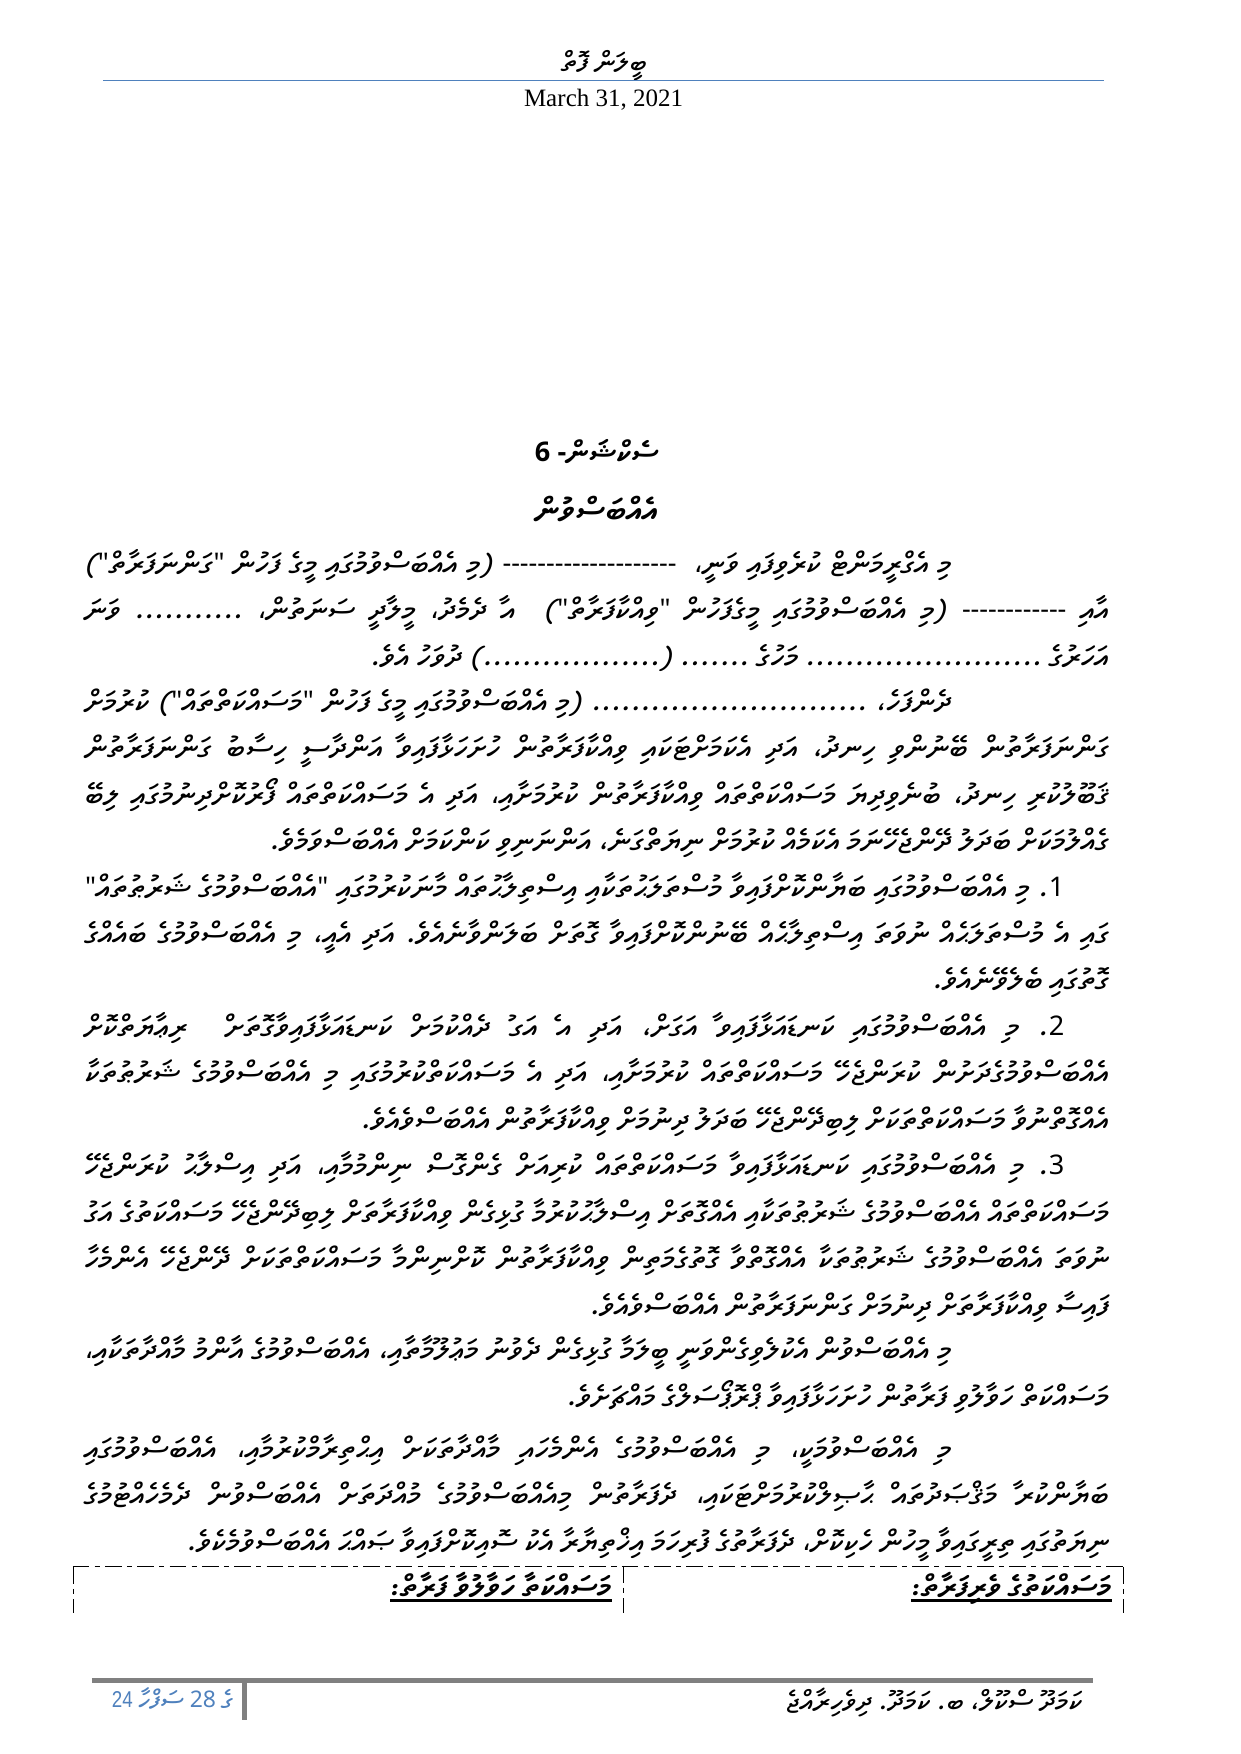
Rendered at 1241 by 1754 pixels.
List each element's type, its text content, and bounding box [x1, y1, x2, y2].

table_header މަސައްކަތުގެ ވެރިފަރާތް: [623, 1566, 1123, 1613]
table_cell މި އެއްބަސްވުން އެކުލެވިގެންވަނީ ބީލަމާ ގުޅިގެން ދެވުނު މަޢުލޫމާތާއި، އެއްބަސްވުމުގެ އާންމު މާއްދާތަކާއި، މަސައްކަތް ހަވާލުވި ފަރާތުން ހުށަހަޅާފައިވާ ޕްރޮޕޯސަލްގެ މައްޗަށެވެ. [73, 1330, 1121, 1428]
table_cell އެއްބަސްވުން [73, 488, 1121, 543]
table_header މަސައްކަތާ ހަވާލުވާ ފަރާތް: [73, 1566, 623, 1613]
table_cell މި އެގްރީމަންޓް ކުރެވިފައި ވަނީ، -------------------- (މި އެއްބަސްވުމުގައި މީގެ ފަހުން "ގަންނަފަރާތް") އާއި ------------ (މި އެއްބަސްވުމުގައި މީގެފަހުން "ވިއްކާފަރާތް") އާ ދެމެދު، މީލާދީ ސަނަތުން، ........... ވަނަ އަހަރުގެ ........................ މަހުގެ ....... (..................) ދުވަހު އެވެ. [73, 544, 1121, 681]
table_cell ދެންފަހެ، ............................ (މި އެއްބަސްވުމުގައި މީގެ ފަހުން "މަސައްކަތްތައް") ކުރުމަށް ގަންނަފަރާތުން ބޭނުންވި ހިނދު، އަދި އެކަމަށްޓަކައި ވިއްކާފަރާތުން ހުށަހަޅާފައިވާ އަންދާސީ ހިސާބު ގަންނަފަރާތުން ޤަބޫލުކުރި ހިނދު، ބުނެވިދިޔަ މަސައްކަތްތައް ވިއްކާފަރާތުން ކުރުމަށާއި، އަދި އެ މަސައްކަތްތައް ފޯރުކޮށްދިނުމުގައި ލިބޭ ގެއްލުމަކަށް ބަދަލު ދޭންޖެހޭނަމަ އެކަމެއް ކުރުމަށް ނިޔަތްގަނެ، އަންނަނިވި ކަންކަމަށް އެއްބަސްވަމެވެ. 1. މި އެއްބަސްވުމުގައި ބަޔާންކޮށްފައިވާ މުސްތަލަޙުތަކާއި އިސްތިލާޙުތައް މާނަކުރުމުގައި "އެއްބަސްވުމުގެ ޝަރުޠުތައް" ގައި އެ މުސްތަލަޙެއް ނުވަތަ އިސްތިލާޙެއް ބޭނުންކޮށްފައިވާ ގޮތަށް ބަލަންވާނެއެވެ. އަދި އެއީ، މި އެއްބަސްވުމުގެ ބައެއްގެ ގޮތުގައި ބެލެވޭނެއެވެ. 2. މި އެއްބަސްވުމުގައި ކަނޑައަޅާފައިވާ އަގަށް، އަދި އެ އަގު ދެއްކުމަށް ކަނޑައަޅާފައިވާގޮތަށް ރިޢާޔަތްކޮށް އެއްބަސްވުމުގެދަށުން ކުރަންޖެހޭ މަސައްކަތްތައް ކުރުމަށާއި، އަދި އެ މަސައްކަތްކުރުމުގައި މި އެއްބަސްވުމުގެ ޝަރުޠުތަކާ އެއްގޮތްނުވާ މަސައްކަތްތަކަށް ލިބިދޭންޖެހޭ ބަދަލު ދިނުމަށް ވިއްކާފަރާތުން އެއްބަސްވެއެވެ. 3. މި އެއްބަސްވުމުގައި ކަނޑައަޅާފައިވާ މަސައްކަތްތައް ކުރިއަށް ގެންގޮސް ނިންމުމާއި، އަދި އިސްލާޙު ކުރަންޖެހޭ މަސައްކަތްތައް އެއްބަސްވުމުގެ ޝަރުޠުތަކާއި އެއްގޮތަށް އިސްލާޙުކުރުމާ ގުޅިގެން ވިއްކާފަރާތަށް ލިބިދޭންޖެހޭ މަސައްކަތުގެ އަގު ނުވަތަ އެއްބަސްވުމުގެ ޝަރުޠުތަކާ އެއްގޮތްވާ ގޮތުގެމަތިން ވިއްކާފަރާތުން ކޮށްނިންމާ މަސައްކަތްތަކަށް ދޭންޖެހޭ އެންމެހާ ފައިސާ ވިއްކާފަރާތަށް ދިނުމަށް ގަންނަފަރާތުން އެއްބަސްވެއެވެ. [73, 681, 1121, 1330]
table_header ސެކްޝަން- 6 [73, 433, 1121, 488]
table_cell މި އެއްބަސްވުމަކީ، މި އެއްބަސްވުމުގެ އެންމެހައި މާއްދާތަކަށް އިޙްތިރާމްކުރުމާއި، އެއްބަސްވުމުގައި ބަޔާންކުރާ މަޤްޞަދުތައް ޙާޞިލްކުރުމަށްޓަކައި، ދެފަރާތުން މިއެއްބަސްވުމުގެ މުއްދަތަށް އެއްބަސްވުން ދެމެހެއްޓުމުގެ ނިޔަތުގައި ތިރީގައިވާ މީހުން ހެކިކޮށް، ދެފަރާތުގެ ފުރިހަމަ އިޚްތިޔާރާ އެކު ސޮއިކޮށްފައިވާ ޞައްޙަ އެއްބަސްވުމެކެވެ. [73, 1428, 1121, 1566]
